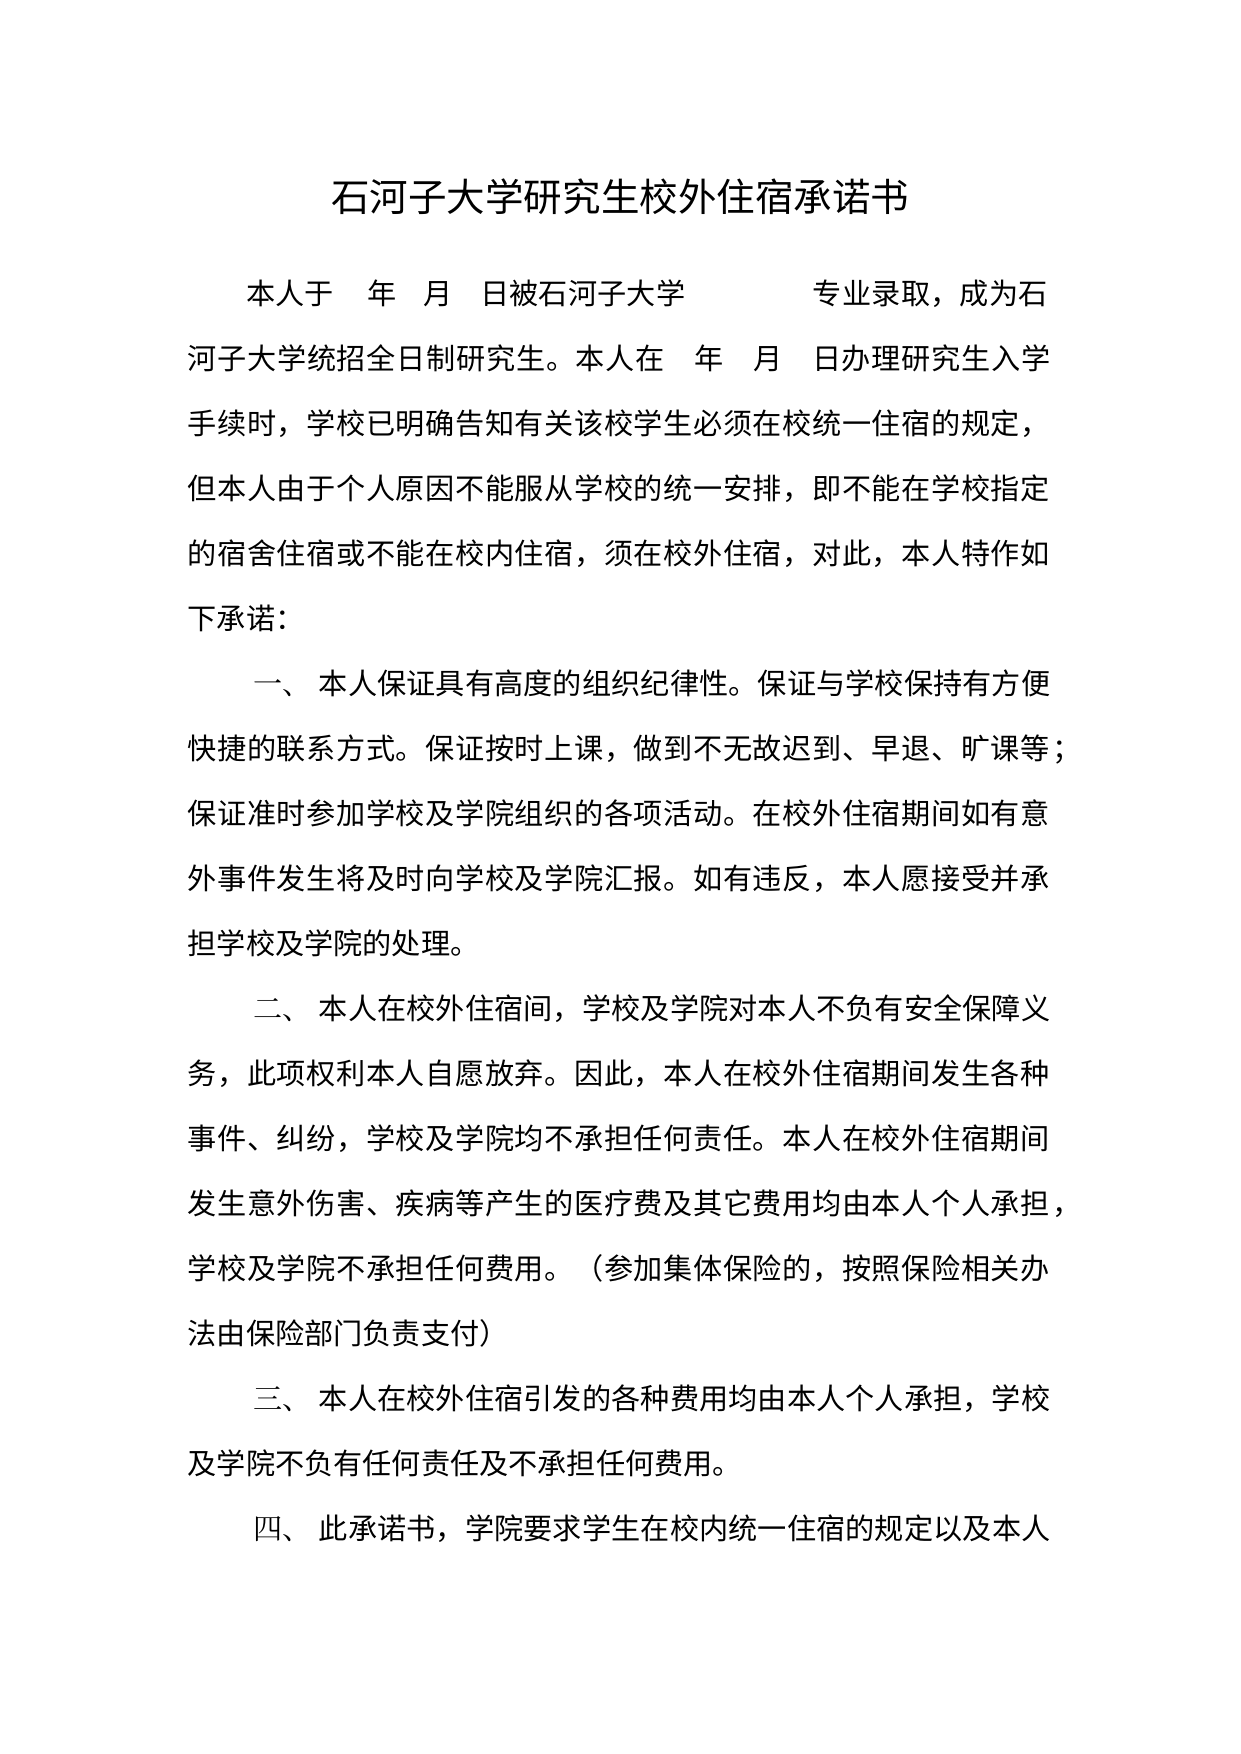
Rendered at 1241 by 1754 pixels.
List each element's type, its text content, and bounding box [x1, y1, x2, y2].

text 本人于 年 月 日被石河子大学 专业录取，成为石河子大学统招全日制研究生。本人在 年 月 日办理研究生入学手续时，学校已明确告知有关该校学生必须在校统一住宿的规定，但本人由于个人原因不能服从学校的统一安排，即不能在学校指定的宿舍住宿或不能在校内住宿，须在校外住宿，对此，本人特作如下承诺： [187, 259, 1053, 649]
list 本人保证具有高度的组织纪律性。保证与学校保持有方便快捷的联系方式。保证按时上课，做到不无故迟到、早退、旷课等；保证准时参加学校及学院组织的各项活动。在校外住宿期间如有意外事件发生将及时向学校及学院汇报。如有违反，本人愿接受并承担学校及学院的处理。 [187, 649, 1053, 974]
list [187, 1494, 1053, 1559]
text 石河子大学研究生校外住宿承诺书 [187, 162, 1053, 227]
list 本人在校外住宿间，学校及学院对本人不负有安全保障义务，此项权利本人自愿放弃。因此，本人在校外住宿期间发生各种事件、纠纷，学校及学院均不承担任何责任。本人在校外住宿期间发生意外伤害、疾病等产生的医疗费及其它费用均由本人个人承担，学校及学院不承担任何费用。（参加集体保险的，按照保险相关办法由保险部门负责支付） [187, 974, 1053, 1364]
list 本人在校外住宿引发的各种费用均由本人个人承担，学校及学院不负有任何责任及不承担任何费用。 [187, 1364, 1053, 1494]
